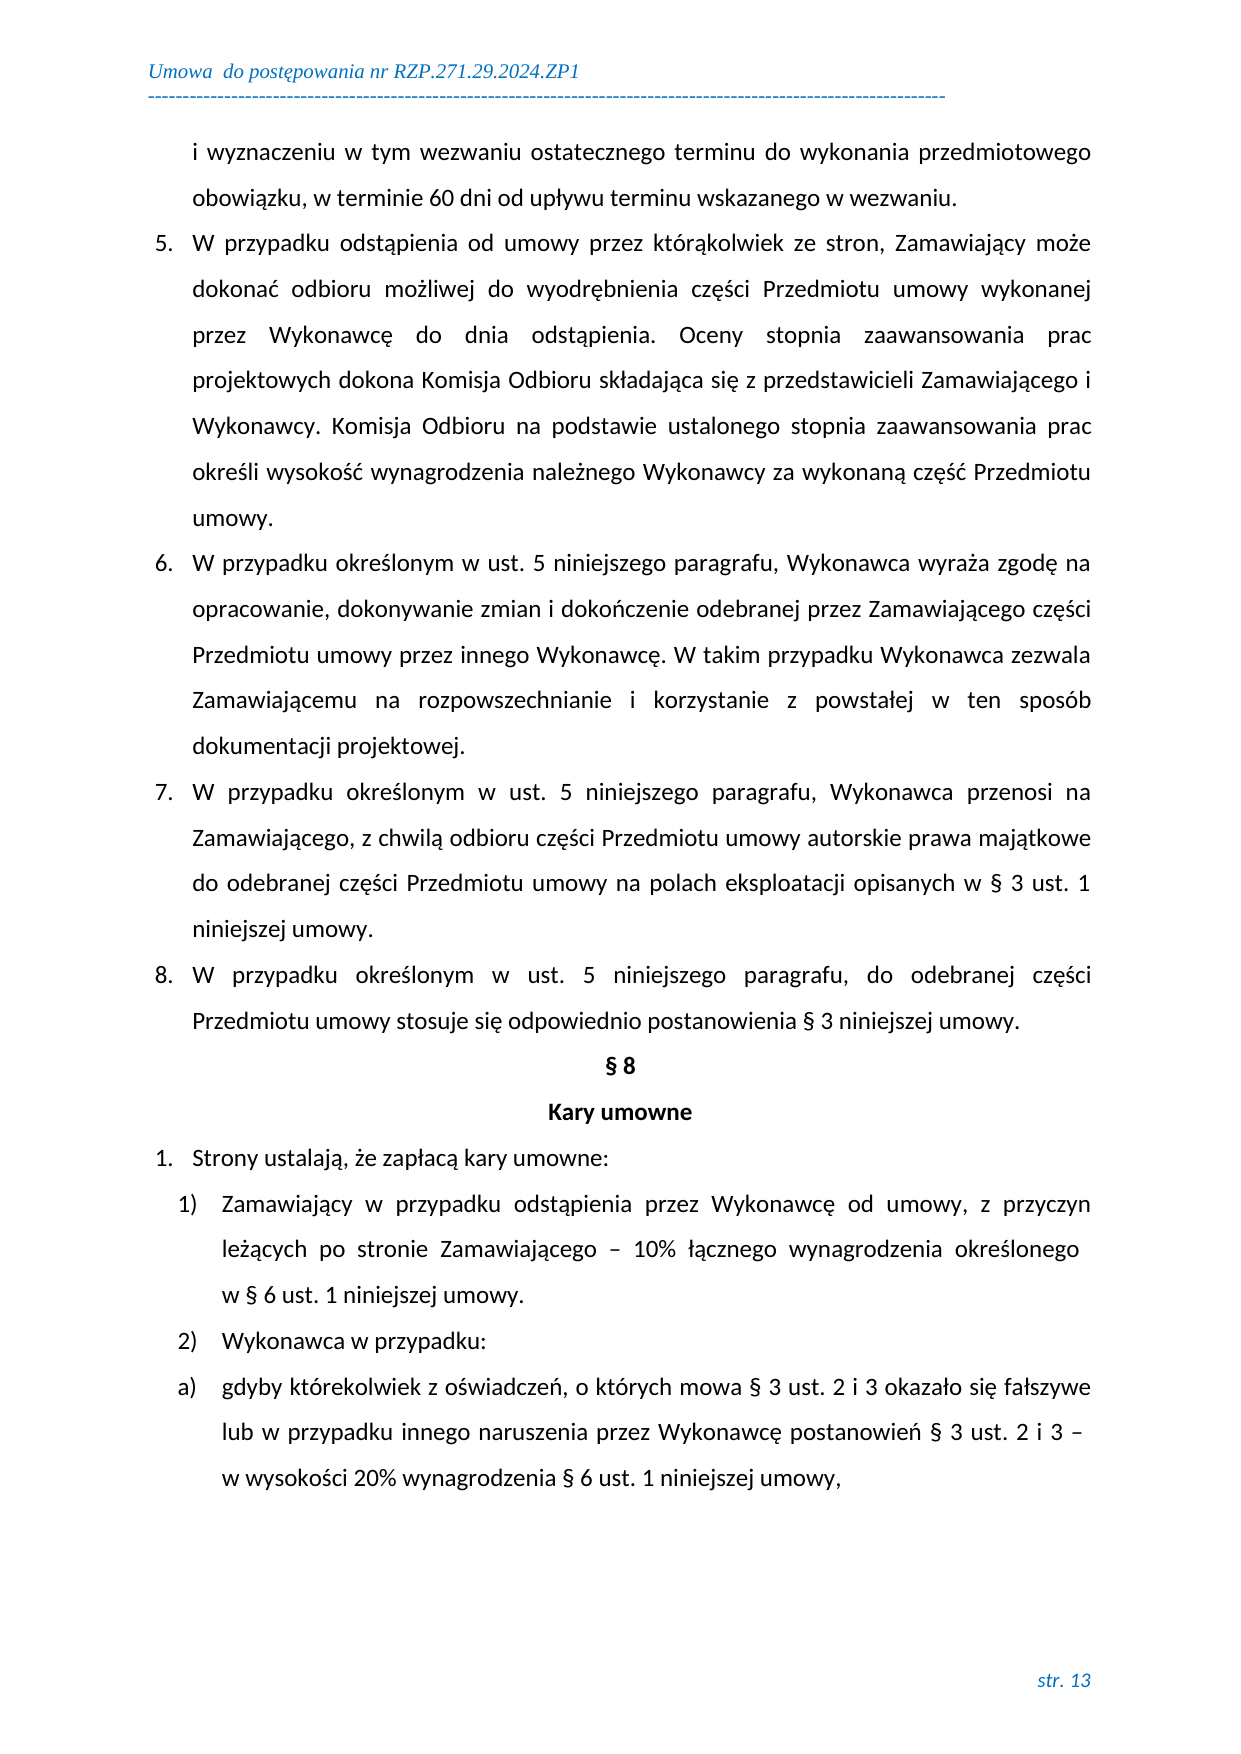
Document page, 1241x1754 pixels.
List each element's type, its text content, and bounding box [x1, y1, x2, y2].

list Strony ustalają, że zapłacą kary umowne: [154, 1142, 1092, 1172]
list gdyby którekolwiek z oświadczeń, o których mowa § 3 ust. 2 i 3 okazało się fałszywe lub w przypadku innego naruszenia przez Wykonawcę postanowień § 3 ust. 2 i 3 – w wysokości 20% wynagrodzenia § 6 ust. 1 niniejszej umowy, [177, 1371, 1092, 1493]
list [154, 136, 1092, 212]
list W przypadku określonym w ust. 5 niniejszego paragrafu, do odebranej części Przedmiotu umowy stosuje się odpowiednio postanowienia § 3 niniejszej umowy. [154, 959, 1092, 1035]
list W przypadku odstąpienia od umowy przez którąkolwiek ze stron, Zamawiający może dokonać odbioru możliwej do wyodrębnienia części Przedmiotu umowy wykonanej przez Wykonawcę do dnia odstąpienia. Oceny stopnia zaawansowania prac projektowych dokona Komisja Odbioru składająca się z przedstawicieli Zamawiającego i Wykonawcy. Komisja Odbioru na podstawie ustalonego stopnia zaawansowania prac określi wysokość wynagrodzenia należnego Wykonawcy za wykonaną część Przedmiotu umowy. [154, 227, 1092, 532]
text § 8 [148, 1051, 1092, 1081]
list W przypadku określonym w ust. 5 niniejszego paragrafu, Wykonawca przenosi na Zamawiającego, z chwilą odbioru części Przedmiotu umowy autorskie prawa majątkowe do odebranej części Przedmiotu umowy na polach eksploatacji opisanych w § 3 ust. 1 niniejszej umowy. [154, 776, 1092, 944]
list Zamawiający w przypadku odstąpienia przez Wykonawcę od umowy, z przyczyn leżących po stronie Zamawiającego – 10% łącznego wynagrodzenia określonego w § 6 ust. 1 niniejszej umowy. [177, 1188, 1092, 1310]
list Wykonawca w przypadku: [177, 1325, 1092, 1355]
text Kary umowne [148, 1096, 1092, 1127]
list W przypadku określonym w ust. 5 niniejszego paragrafu, Wykonawca wyraża zgodę na opracowanie, dokonywanie zmian i dokończenie odebranej przez Zamawiającego części Przedmiotu umowy przez innego Wykonawcę. W takim przypadku Wykonawca zezwala Zamawiającemu na rozpowszechnianie i korzystanie z powstałej w ten sposób dokumentacji projektowej. [154, 547, 1092, 761]
